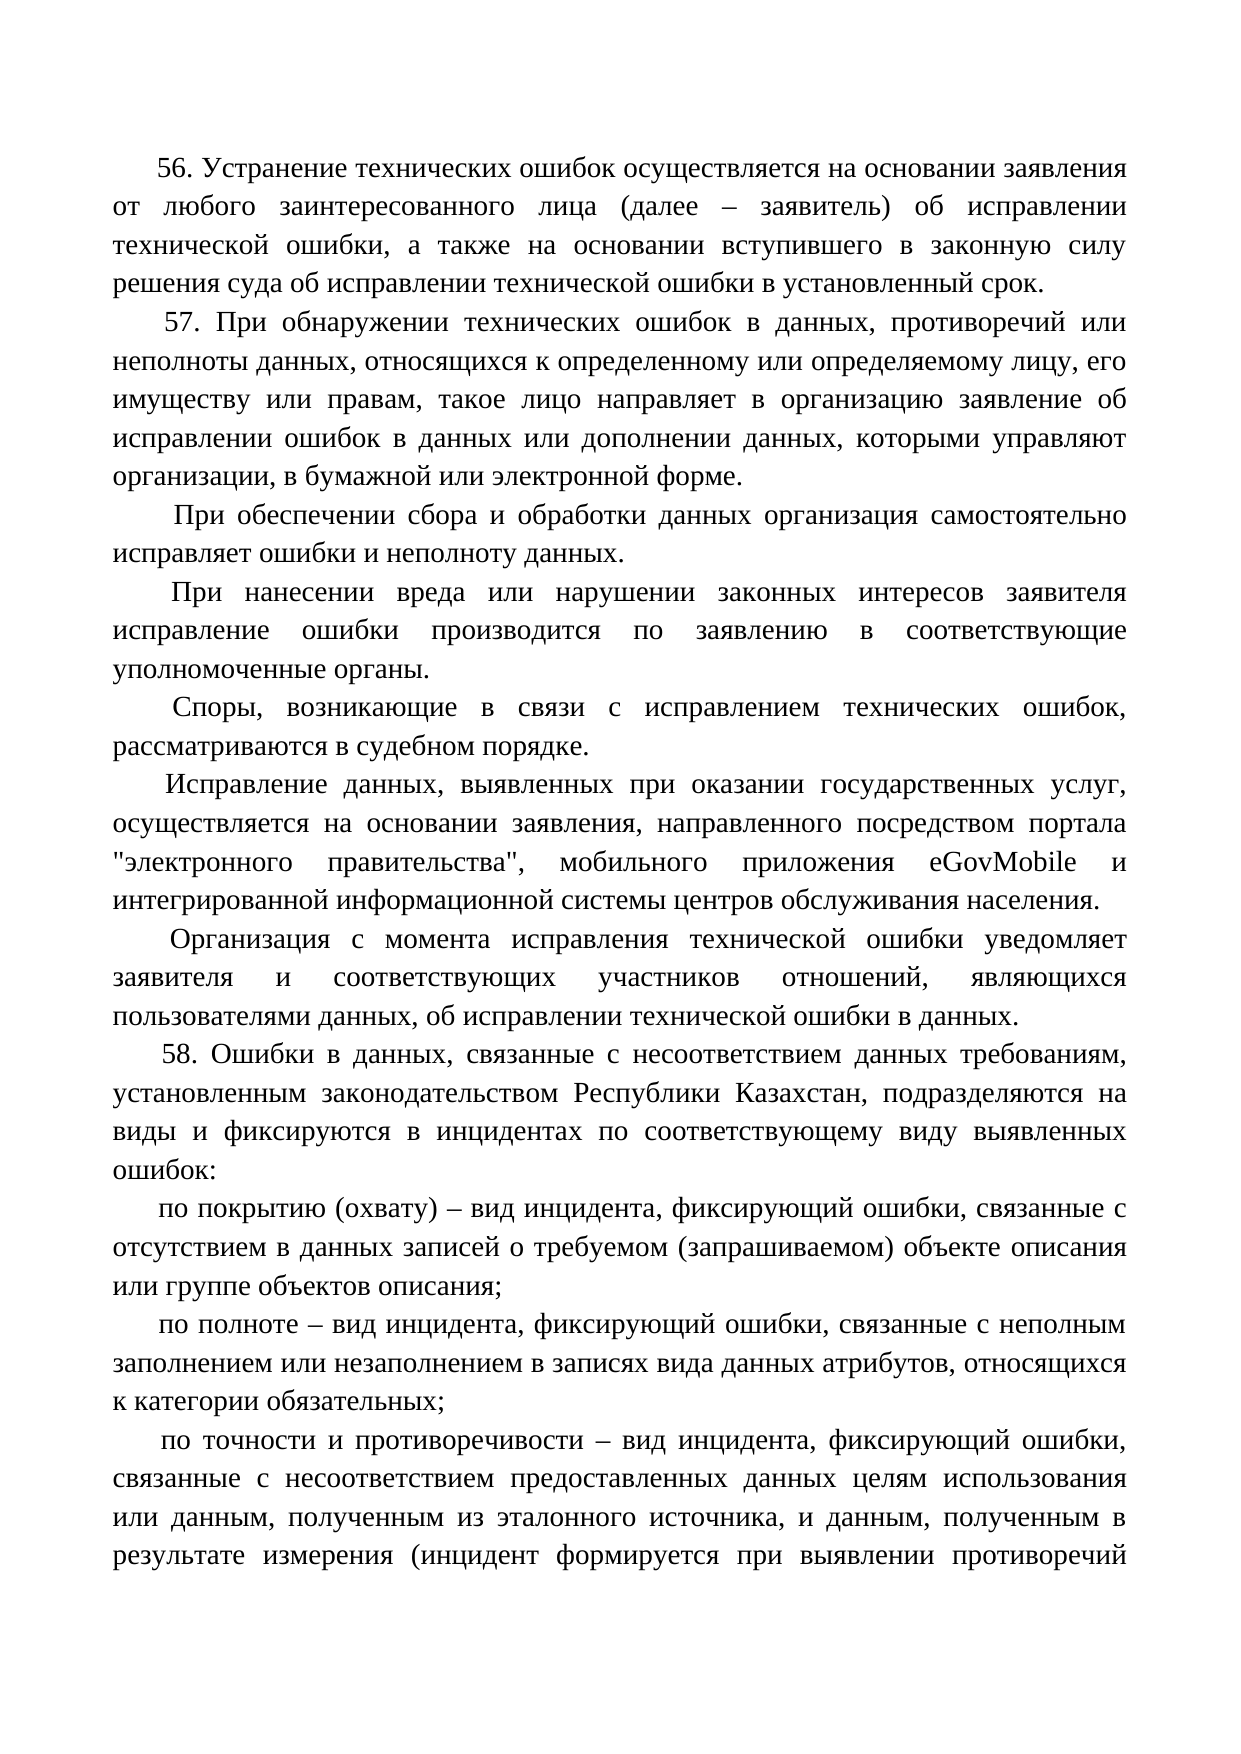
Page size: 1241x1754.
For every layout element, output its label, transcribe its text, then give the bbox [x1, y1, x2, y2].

text Исправление данных, выявленных при оказании государственных услуг, осуществляется на основании заявления, направленного посредством портала "электронного правительства", мобильного приложения eGovMobile и интегрированной информационной системы центров обслуживания населения. [112, 767, 1128, 916]
text 57. При обнаружении технических ошибок в данных, противоречий или неполноты данных, относящихся к определенному или определяемому лицу, его имуществу или правам, такое лицо направляет в организацию заявление об исправлении ошибок в данных или дополнении данных, которыми управляют организации, в бумажной или электронной форме. [112, 304, 1128, 492]
text по полноте – вид инцидента, фиксирующий ошибки, связанные с неполным заполнением или незаполнением в записях вида данных атрибутов, относящихся к категории обязательных; [112, 1306, 1128, 1417]
text При обеспечении сбора и обработки данных организация самостоятельно исправляет ошибки и неполноту данных. [112, 497, 1128, 569]
text 58. Ошибки в данных, связанные с несоответствием данных требованиям, установленным законодательством Республики Казахстан, подразделяются на виды и фиксируются в инцидентах по соответствующему виду выявленных ошибок: [112, 1036, 1128, 1186]
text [112, 1422, 1128, 1571]
text Организация с момента исправления технической ошибки уведомляет заявителя и соответствующих участников отношений, являющихся пользователями данных, об исправлении технической ошибки в данных. [112, 921, 1128, 1031]
text по покрытию (охвату) – вид инцидента, фиксирующий ошибки, связанные с отсутствием в данных записей о требуемом (запрашиваемом) объекте описания или группе объектов описания; [112, 1191, 1128, 1301]
text При нанесении вреда или нарушении законных интересов заявителя исправление ошибки производится по заявлению в соответствующие уполномоченные органы. [112, 574, 1128, 684]
text 56. Устранение технических ошибок осуществляется на основании заявления от любого заинтересованного лица (далее – заявитель) об исправлении технической ошибки, а также на основании вступившего в законную силу решения суда об исправлении технической ошибки в установленный срок. [112, 150, 1128, 299]
text Споры, возникающие в связи с исправлением технических ошибок, рассматриваются в судебном порядке. [112, 689, 1128, 762]
